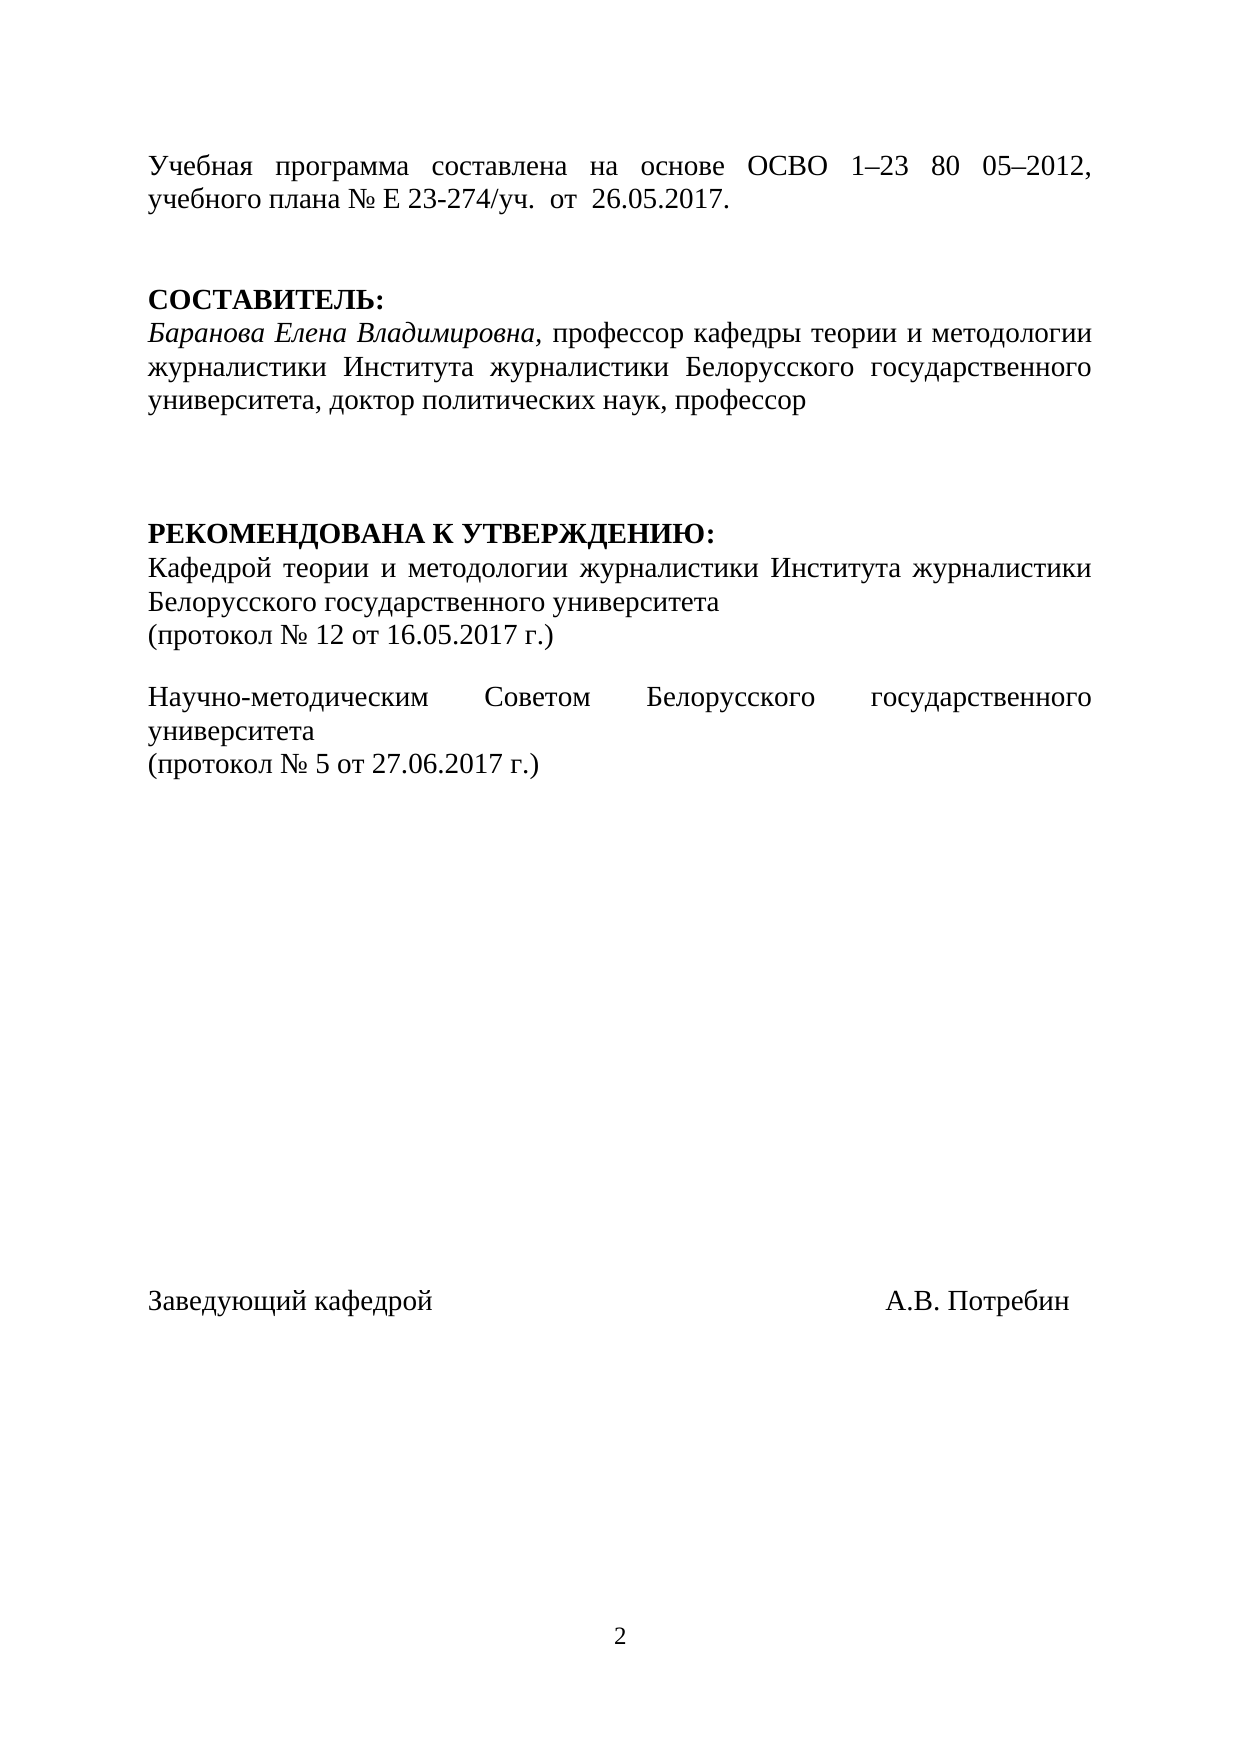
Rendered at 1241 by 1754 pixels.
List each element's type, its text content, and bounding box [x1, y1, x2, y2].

text СОСТАВИТЕЛЬ: [148, 282, 1092, 315]
text Учебная программа составлена на основе ОСВО 1–23 80 05–2012, учебного плана № Е 23-274/уч. от 26.05.2017. [148, 148, 1092, 215]
text РЕКОМЕНДОВАНА К УТВЕРЖДЕНИЮ: [148, 517, 1092, 550]
text Заведующий кафедрой А.В. Потребин [148, 1283, 1092, 1317]
text Кафедрой теории и методологии журналистики Института журналистики Белорусского государственного университета [148, 550, 1092, 617]
text Баранова Елена Владимировна, профессор кафедры теории и методологии журналистики Института журналистики Белорусского государственного университета, доктор политических наук, профессор [148, 315, 1092, 416]
text (протокол № 12 от 16.05.2017 г.) [148, 617, 1092, 651]
text Научно-методическим Советом Белорусского государственного университета [148, 679, 1092, 747]
text (протокол № 5 от 27.06.2017 г.) [148, 747, 1092, 780]
